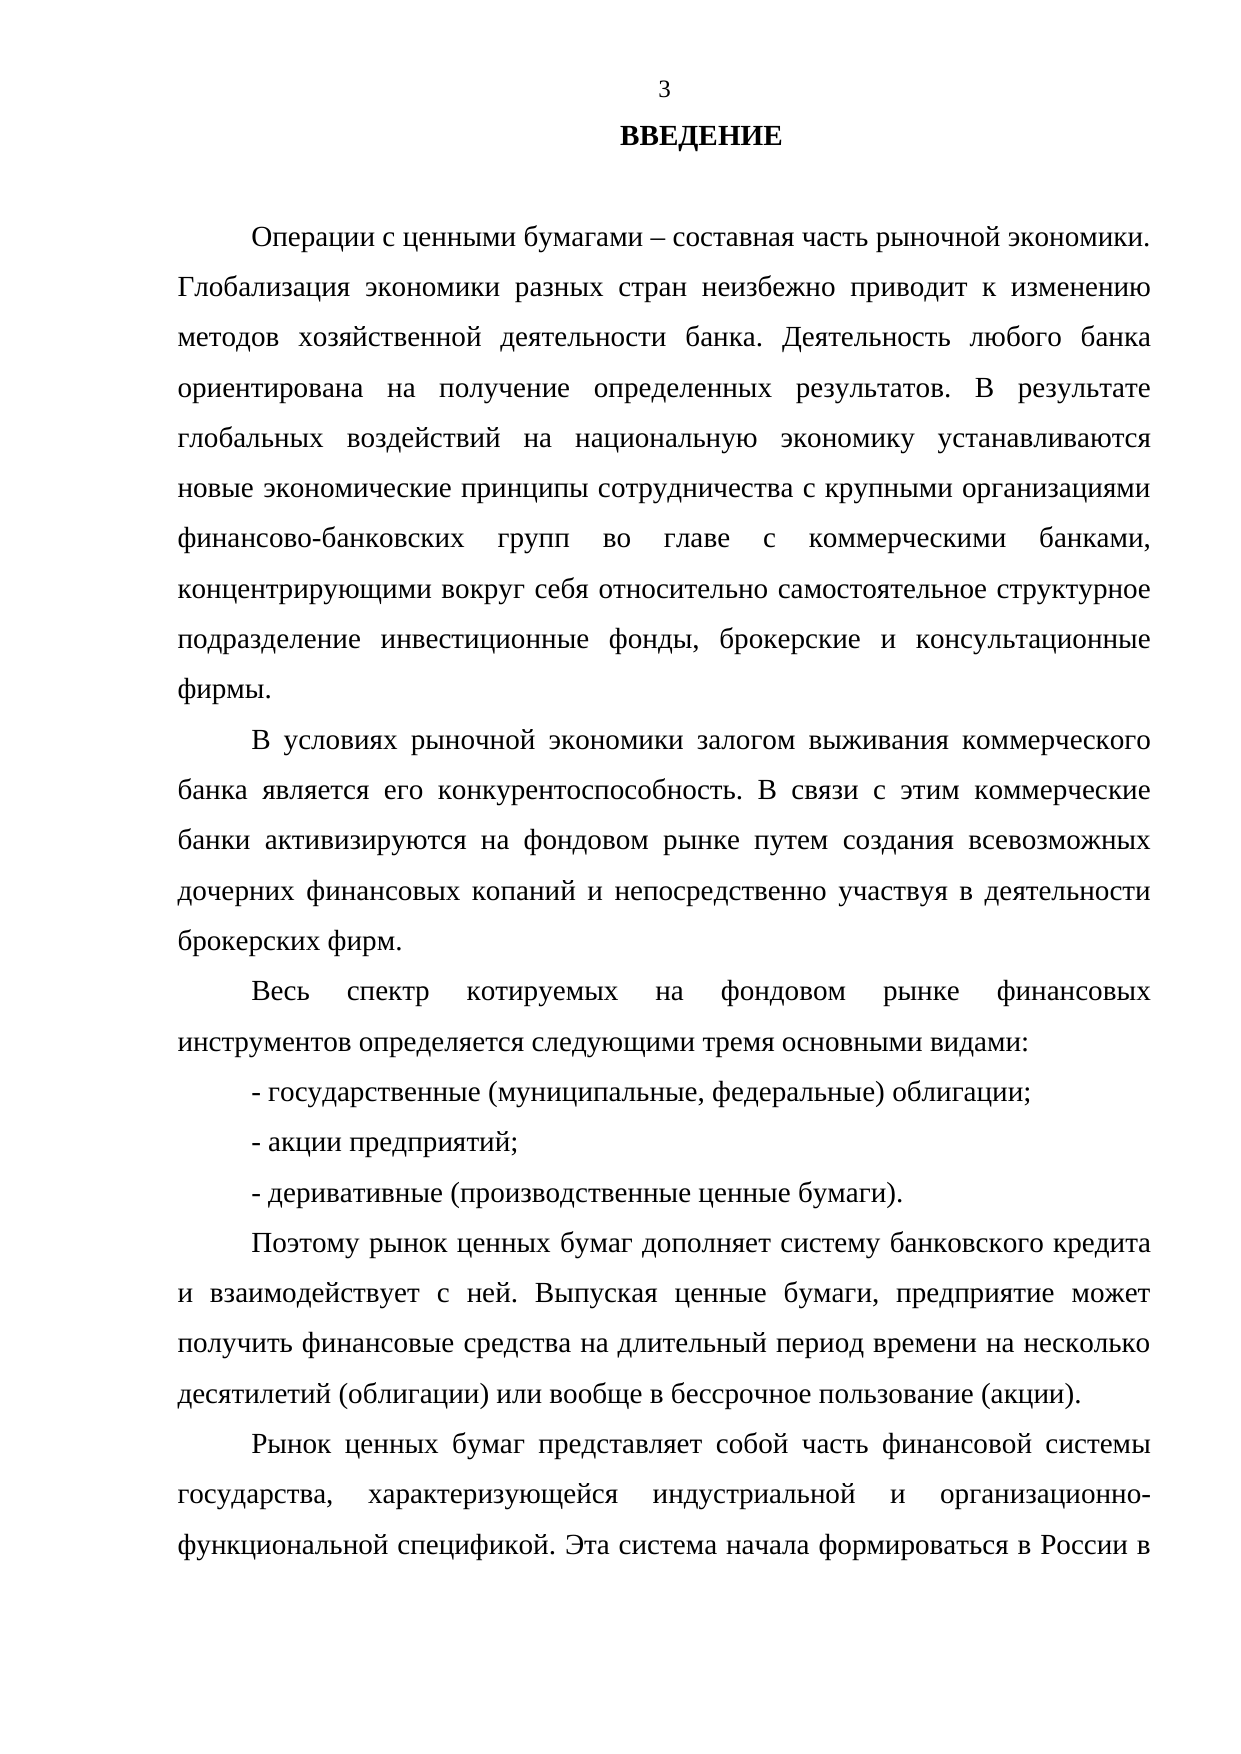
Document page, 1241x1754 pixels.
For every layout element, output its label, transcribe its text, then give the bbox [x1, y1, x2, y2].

text ВВЕДЕНИЕ [177, 118, 1152, 152]
text Поэтому рынок ценных бумаг дополняет систему банковского кредита и взаимодействует с ней. Выпуская ценные бумаги, предприятие может получить финансовые средства на длительный период времени на несколько десятилетий (облигации) или вообще в бессрочное пользование (акции). [177, 1225, 1152, 1409]
text В условиях рыночной экономики залогом выживания коммерческого банка является его конкурентоспособность. В связи с этим коммерческие банки активизируются на фондовом рынке путем создания всевозможных дочерних финансовых копаний и непосредственно участвуя в деятельности брокерских фирм. [177, 722, 1152, 957]
text Операции с ценными бумагами – составная часть рыночной экономики. Глобализация экономики разных стран неизбежно приводит к изменению методов хозяйственной деятельности банка. Деятельность любого банка ориентирована на получение определенных результатов. В результате глобальных воздействий на национальную экономику устанавливаются новые экономические принципы сотрудничества с крупными организациями финансово-банковских групп во главе с коммерческими банками, концентрирующими вокруг себя относительно самостоятельное структурное подразделение инвестиционные фонды, брокерские и консультационные фирмы. [177, 219, 1152, 705]
text - акции предприятий; [177, 1124, 1152, 1158]
text - деривативные (производственные ценные бумаги). [177, 1175, 1152, 1208]
text - государственные (муниципальные, федеральные) облигации; [177, 1074, 1152, 1108]
text Весь спектр котируемых на фондовом рынке финансовых инструментов определяется следующими тремя основными видами: [177, 973, 1152, 1057]
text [177, 1426, 1152, 1560]
